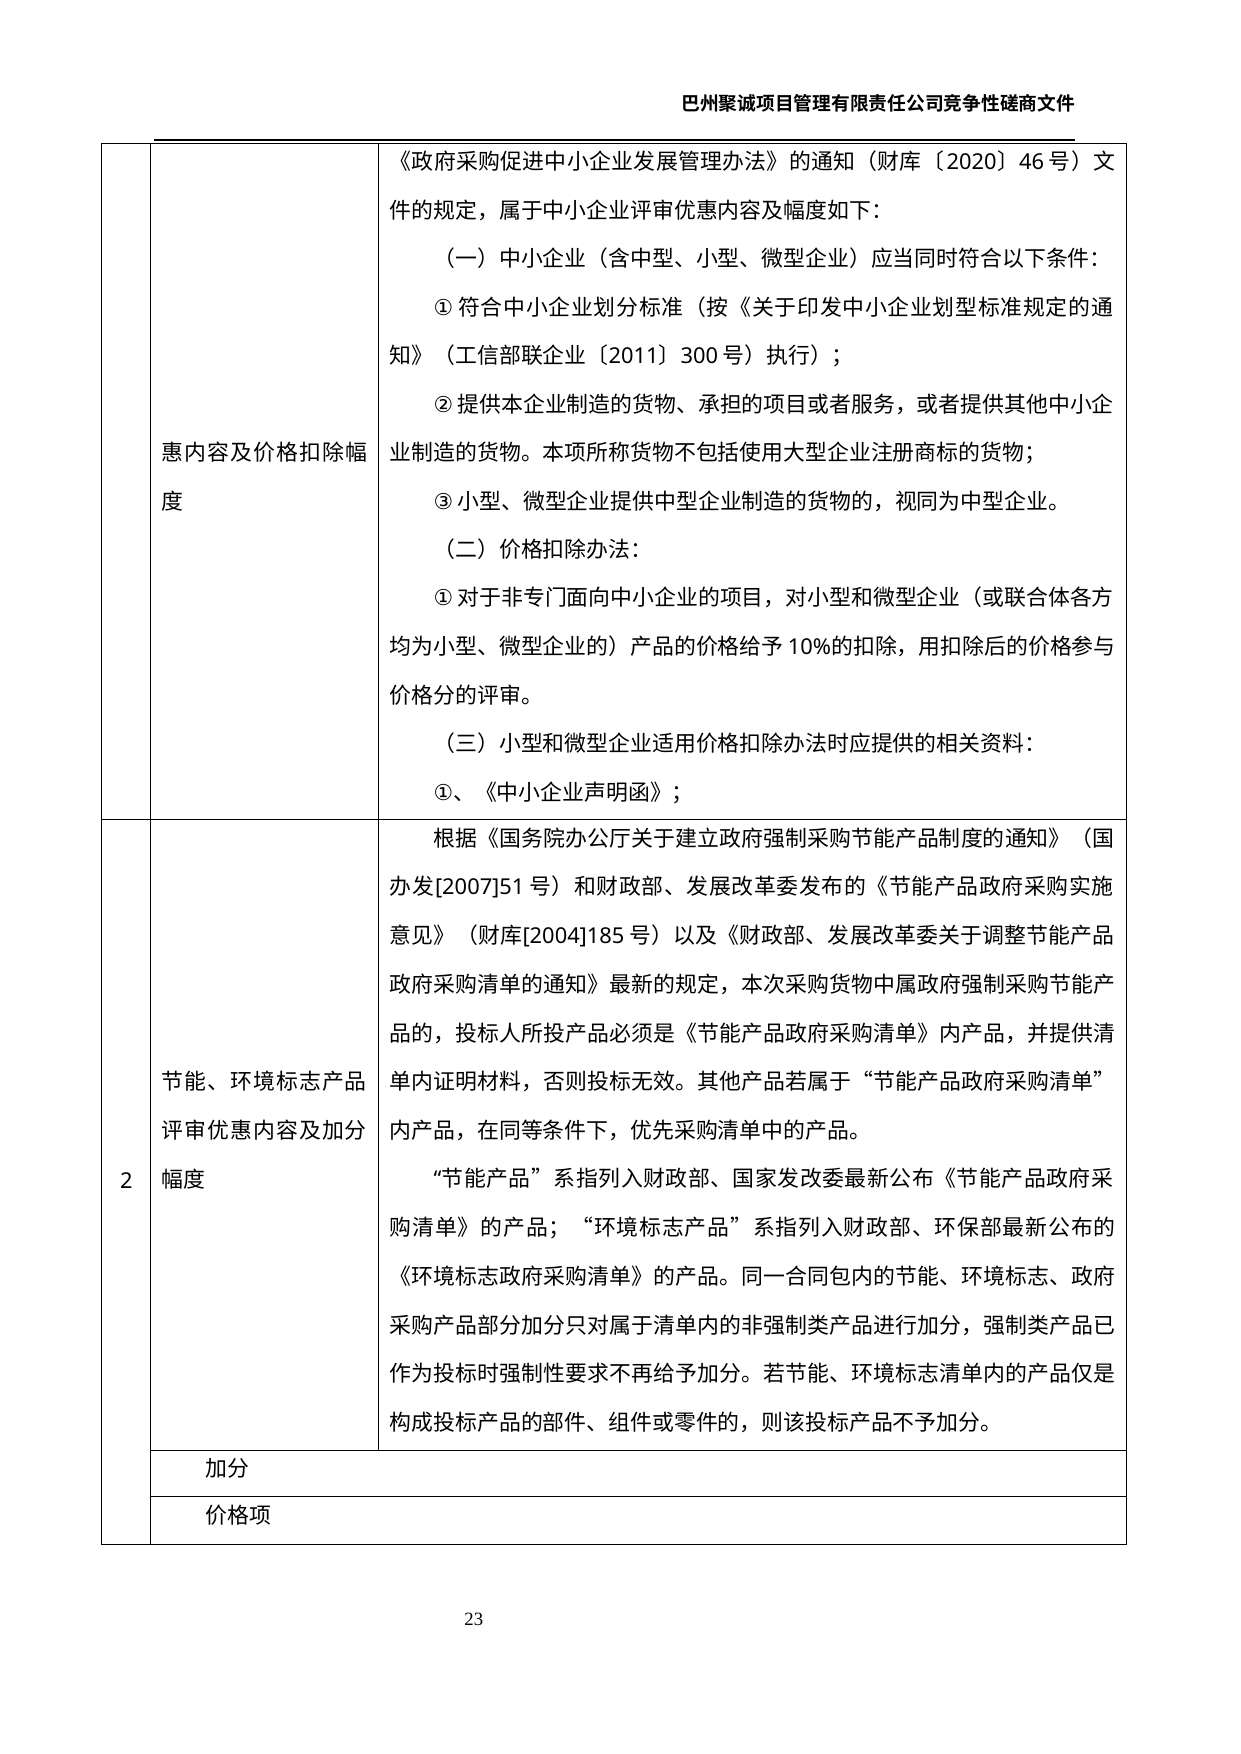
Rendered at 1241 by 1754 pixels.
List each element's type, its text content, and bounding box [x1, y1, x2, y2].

table_cell 加分 [151, 1451, 1126, 1496]
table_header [379, 144, 1126, 819]
table_cell 根据《国务院办公厅关于建立政府强制采购节能产品制度的通知》（国办发[2007]51号）和财政部、发展改革委发布的《节能产品政府采购实施意见》（财库[2004]185号）以及《财政部、发展改革委关于调整节能产品政府采购清单的通知》最新的规定，本次采购货物中属政府强制采购节能产品的，投标人所投产品必须是《节能产品政府采购清单》内产品，并提供清单内证明材料，否则投标无效。其他产品若属于“节能产品政府采购清单”内产品，在同等条件下，优先采购清单中的产品。 “节能产品”系指列入财政部、国家发改委最新公布《节能产品政府采购清单》的产品；“环境标志产品”系指列入财政部、环保部最新公布的《环境标志政府采购清单》的产品。同一合同包内的节能、环境标志、政府采购产品部分加分只对属于清单内的非强制类产品进行加分，强制类产品已作为投标时强制性要求不再给予加分。若节能、环境标志清单内的产品仅是构成投标产品的部件、组件或零件的，则该投标产品不予加分。 [379, 820, 1126, 1450]
table_header [102, 144, 150, 819]
table_cell 价格项 [151, 1497, 1126, 1544]
table_cell 2 [102, 820, 150, 1544]
table_header 属于中小企业评审优惠内容及价格扣除幅度 [151, 144, 378, 819]
table_cell 节能、环境标志产品评审优惠内容及加分幅度 [151, 820, 378, 1450]
